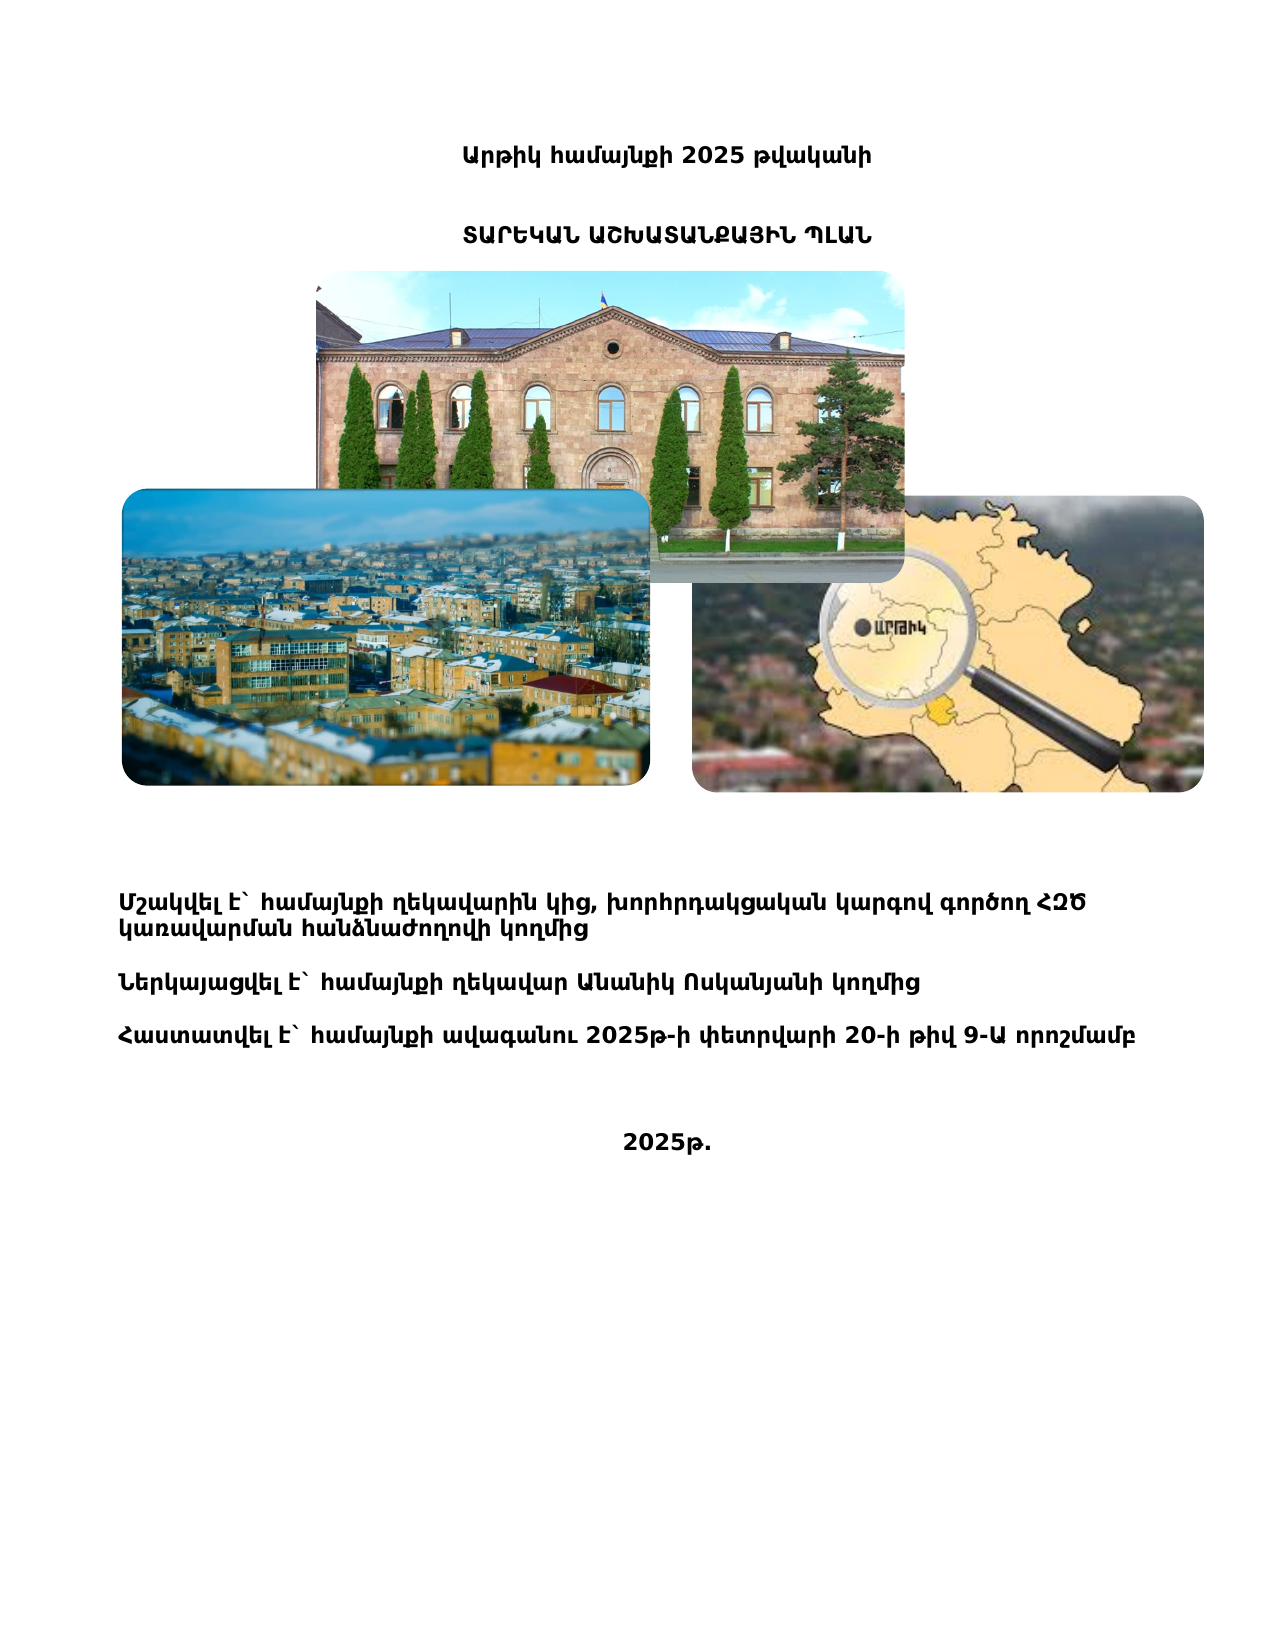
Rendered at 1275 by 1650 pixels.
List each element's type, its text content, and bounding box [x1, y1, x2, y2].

text Հաստատվել է` համայնքի ավագանու 2025թ-ի փետրվարի 20-ի թիվ 9-Ա որոշմամբ [118, 1022, 1216, 1049]
title 2025թ. [118, 1129, 1216, 1155]
text Ներկայացվել է` համայնքի ղեկավար Անանիկ Ոսկանյանի կողմից [118, 969, 1216, 995]
text Արթիկ համայնքի 2025 թվականի [118, 142, 1216, 169]
picture [121, 270, 1204, 793]
text ՏԱՐԵԿԱՆ ԱՇԽԱՏԱՆՔԱՅԻՆ ՊԼԱՆ [118, 222, 1216, 249]
text Մշակվել է` համայնքի ղեկավարին կից, խորհրդակցական կարգով գործող ՀԶԾ կառավարման հանձնաժողովի կողմից [118, 489, 1216, 942]
